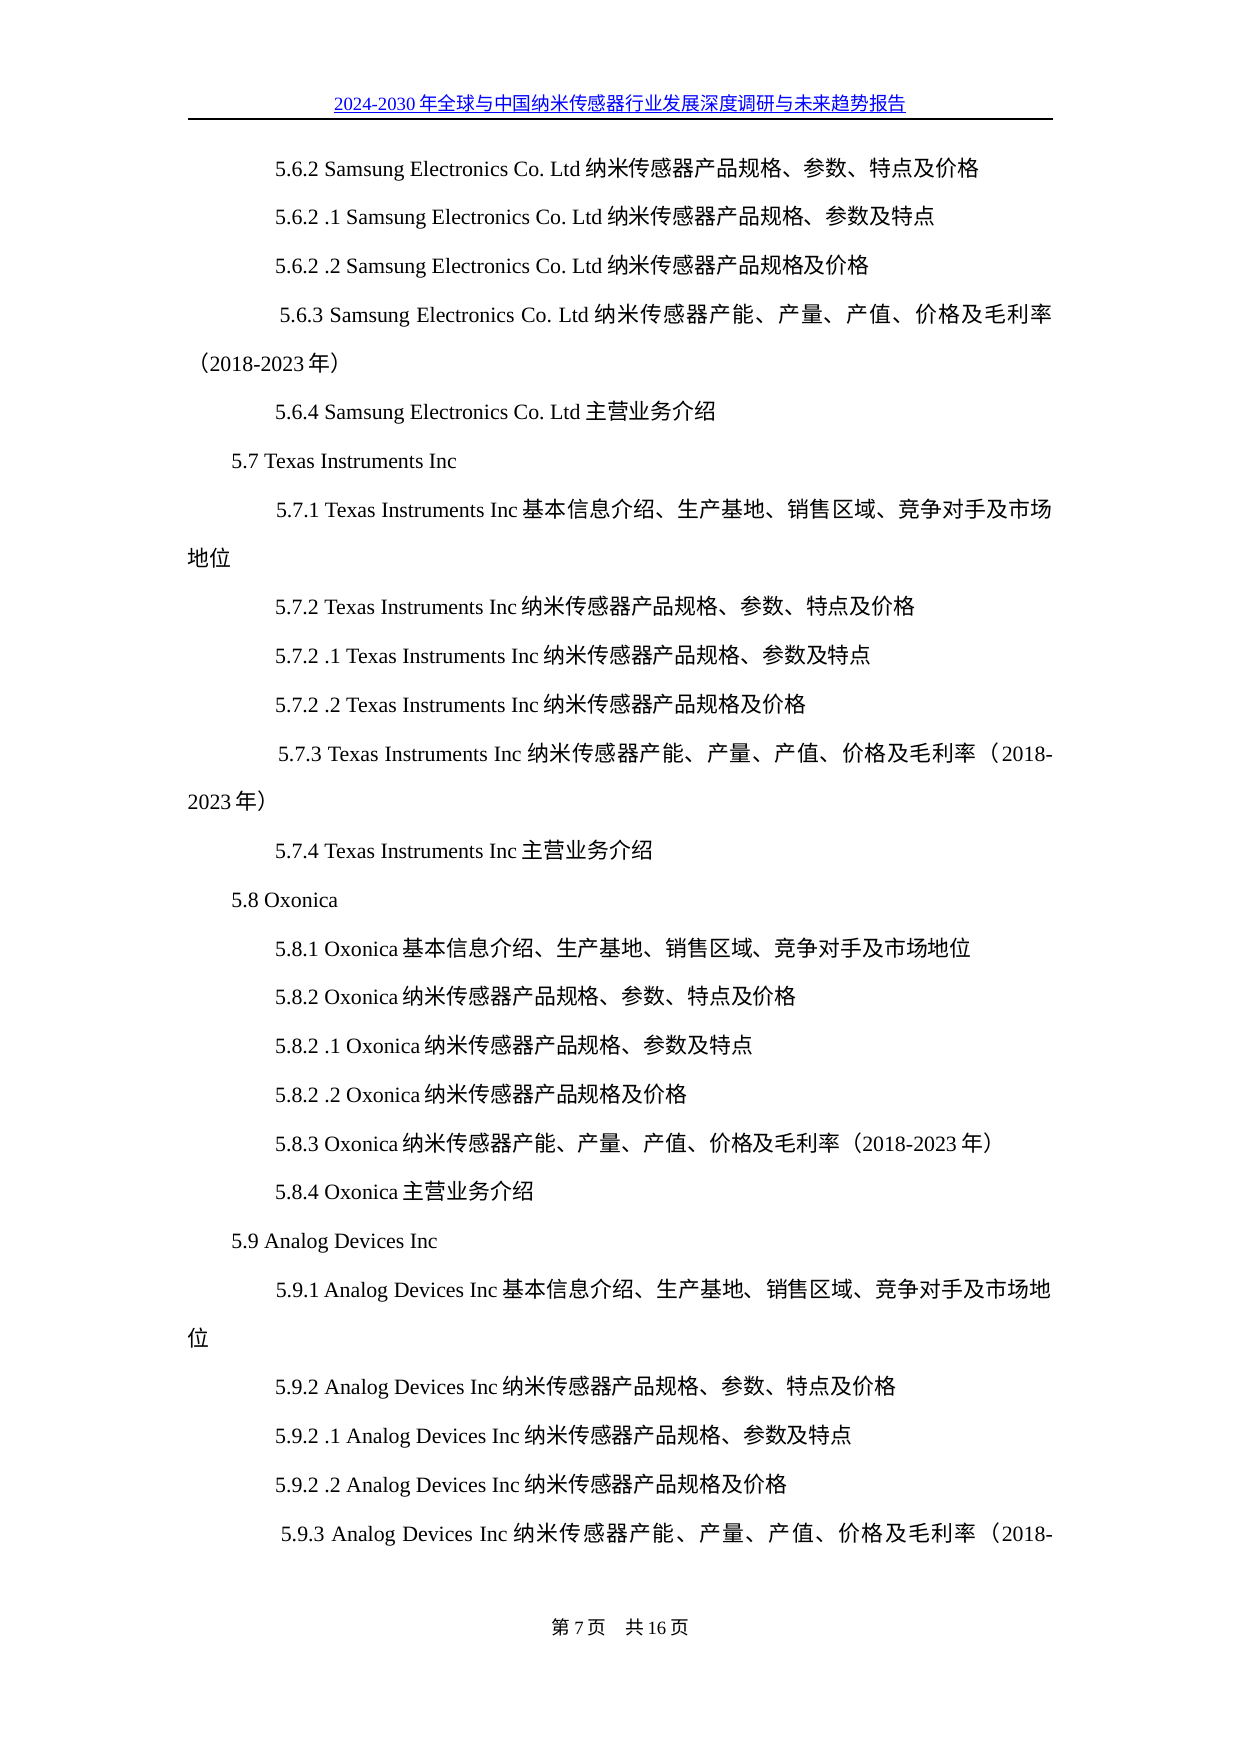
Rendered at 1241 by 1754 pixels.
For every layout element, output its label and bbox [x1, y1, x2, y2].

text [187, 150, 1053, 1548]
